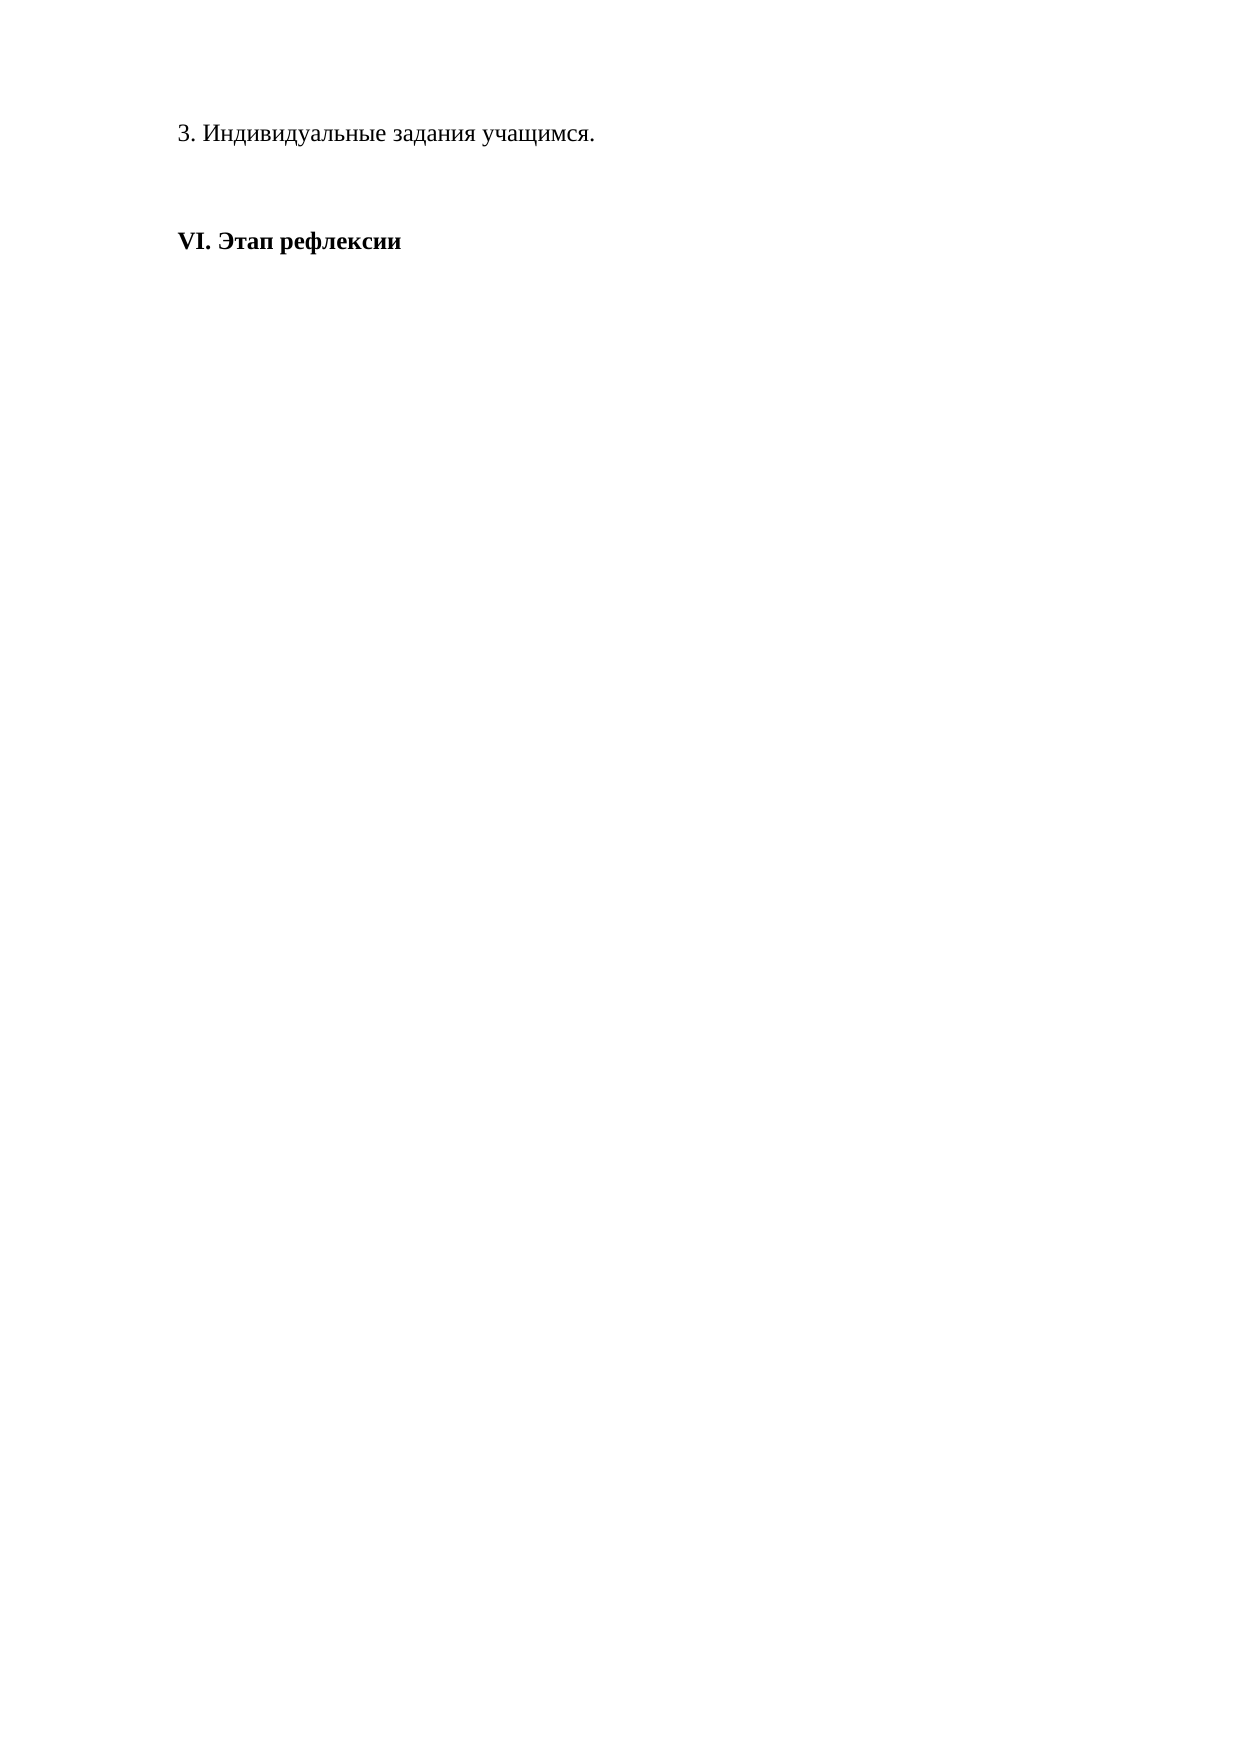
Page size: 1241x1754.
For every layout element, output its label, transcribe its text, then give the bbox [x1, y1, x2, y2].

text 3. Индивидуальные задания учащимся. [177, 118, 1152, 147]
text VI. Этап рефлексии [177, 226, 1152, 254]
